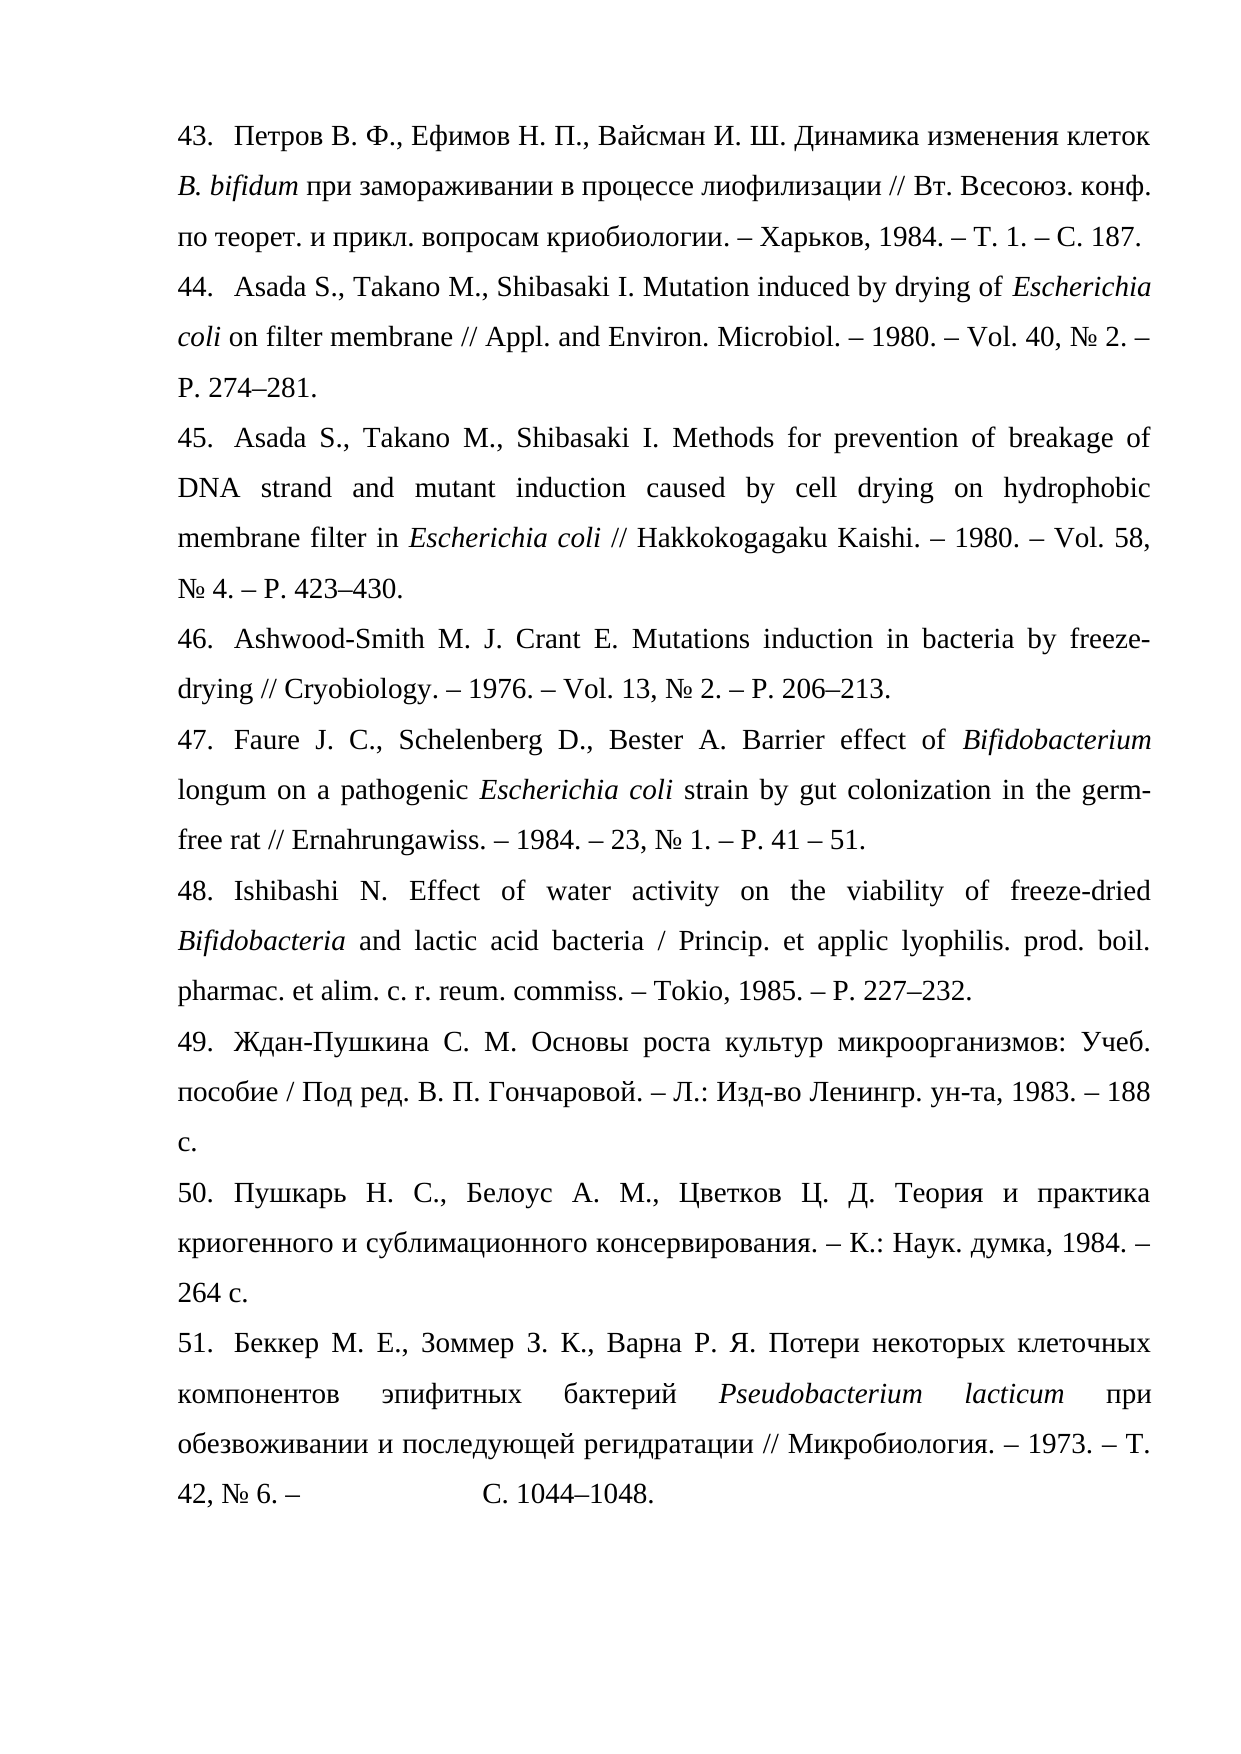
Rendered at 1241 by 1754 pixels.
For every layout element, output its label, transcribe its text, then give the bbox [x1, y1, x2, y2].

list Ждан-Пушкина С. М. Основы роста культур микроорганизмов: Учеб. пособие / Под ред. В. П. Гончаровой. – Л.: Изд-во Ленингр. ун-та, 1983. – 188 с. [177, 1024, 1152, 1158]
list Faure J. C., Schelenberg D., Bester A. Barrier effect of Bifidobacterium longum on a pathogenic Escherichia coli strain by gut colonization in the germ-free rat // Ernahrungawiss. – 1984. – 23, № 1. – P. 41 – 51. [177, 722, 1152, 856]
list Пушкарь Н. С., Белоус А. М., Цветков Ц. Д. Теория и практика криогенного и сублимационного консервирования. – К.: Наук. думка, 1984. – 264 с. [177, 1175, 1152, 1309]
list Asada S., Takano M., Shibasaki I. Mutation induced by drying of Escherichia coli on filter membrane // Appl. and Environ. Microbiol. – 1980. – Vol. 40, № 2. – P. 274–281. [177, 269, 1152, 403]
list Ishibashi N. Effect of water activity on the viability of freeze-dried Bifidobacteria and lactic acid bacteria / Princip. et applic lyophilis. prod. boil. pharmac. et alim. c. r. reum. commiss. – Tokio, 1985. – P. 227–232. [177, 873, 1152, 1007]
list Ashwood-Smith M. J. Crant E. Mutations induction in bacteria by freeze- drying // Cryobiology. – 1976. – Vol. 13, № 2. – P. 206–213. [177, 621, 1152, 705]
list Asada S., Takano M., Shibasaki I. Methods for prevention of breakage of DNA strand and mutant induction caused by cell drying on hydrophobic membrane filter in Escherichia coli // Hakkokogagaku Kaishi. – 1980. – Vol. 58, № 4. – P. 423–430. [177, 420, 1152, 604]
list Петров В. Ф., Ефимов Н. П., Вайсман И. Ш. Динамика изменения клеток B. bifidum при замораживании в процессе лиофилизации // Вт. Всесоюз. конф. по теорет. и прикл. вопросам криобиологии. – Харьков, 1984. – Т. 1. – С. 187. [177, 118, 1152, 252]
list Беккер М. Е., Зоммер З. К., Варна Р. Я. Потери некоторых клеточных компонентов эпифитных бактерий Pseudobacterium lacticum при обезвоживании и последующей регидратации // Микробиология. – 1973. – Т. 42, № 6. – С. 1044–1048. [177, 1326, 1152, 1510]
